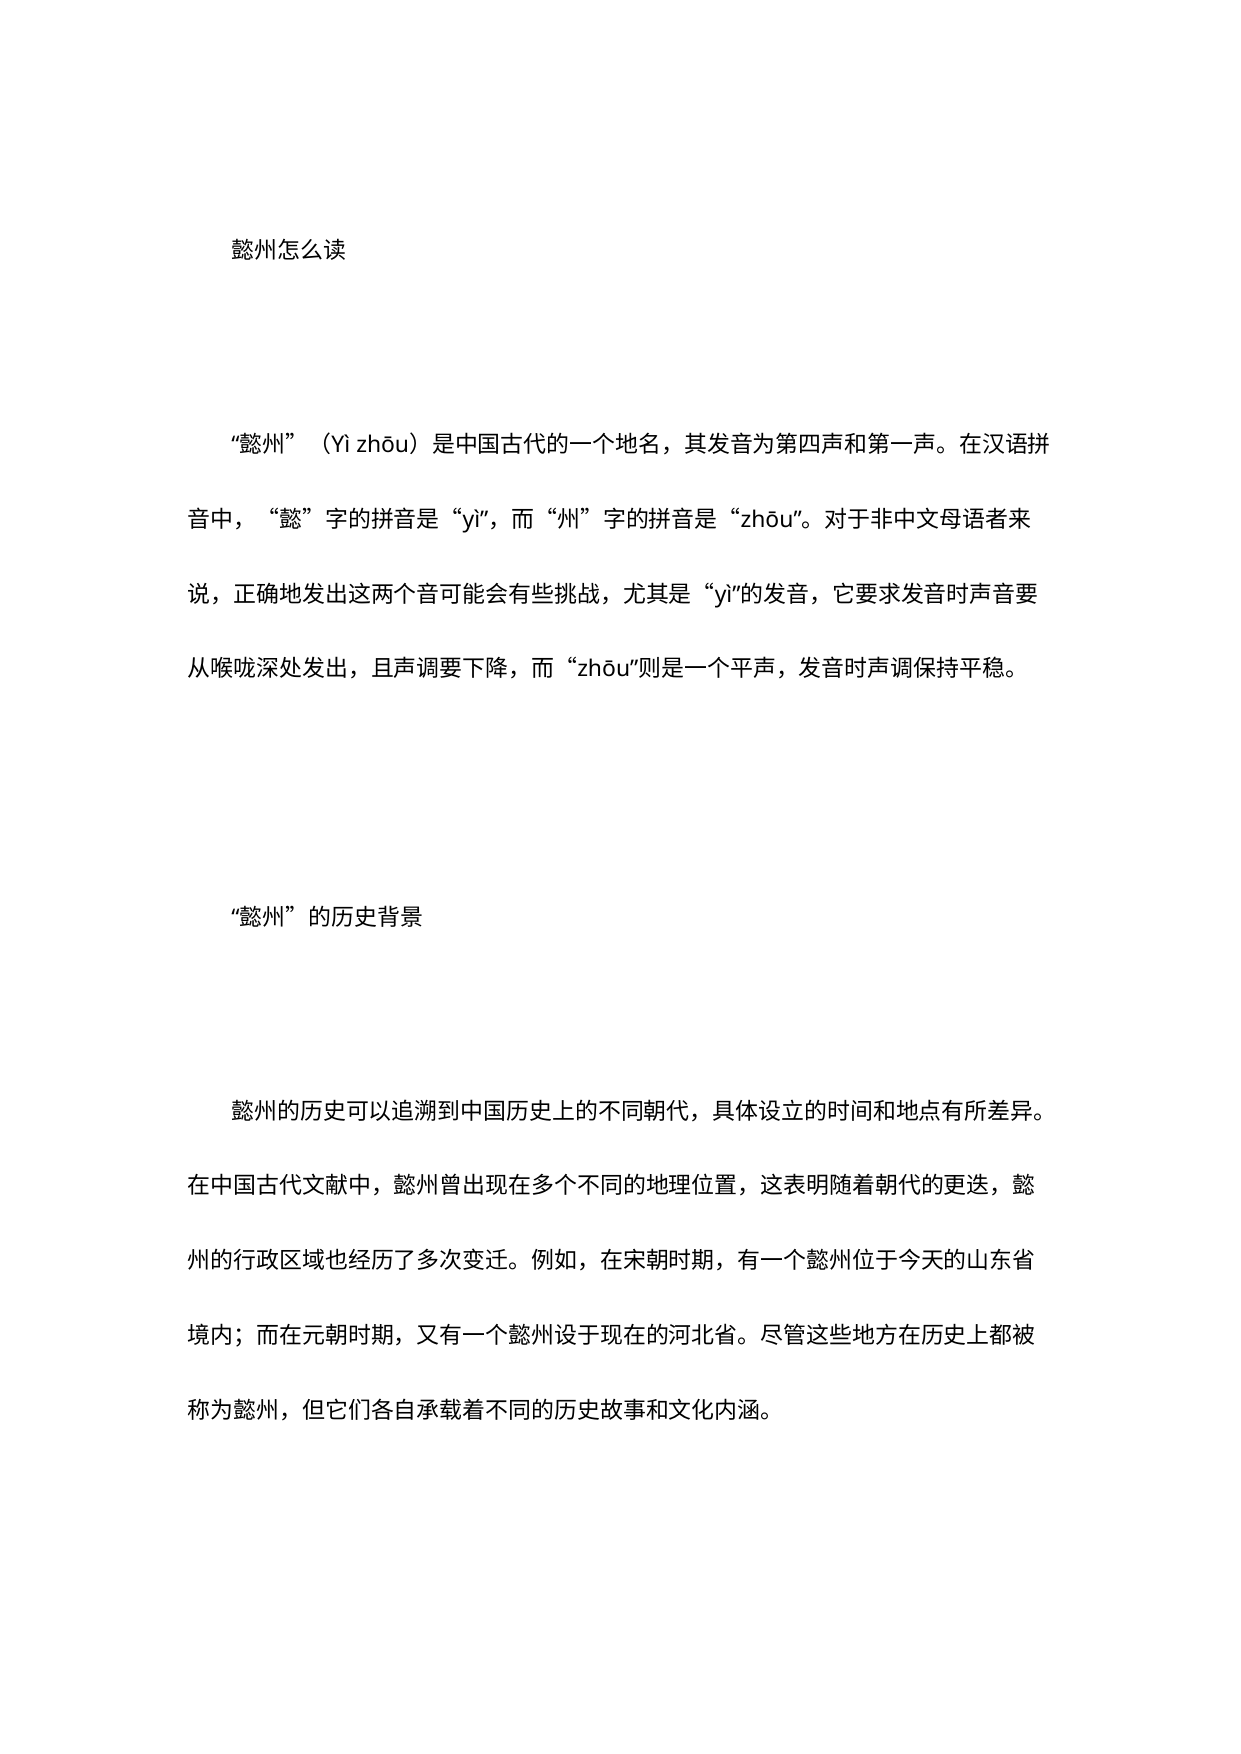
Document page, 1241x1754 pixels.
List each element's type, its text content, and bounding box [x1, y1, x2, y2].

text “懿州”（Yì zhōu）是中国古代的一个地名，其发音为第四声和第一声。在汉语拼音中，“懿”字的拼音是“yì”，而“州”字的拼音是“zhōu”。对于非中文母语者来说，正确地发出这两个音可能会有些挑战，尤其是“yì”的发音，它要求发音时声音要从喉咙深处发出，且声调要下降，而“zhōu”则是一个平声，发音时声调保持平稳。 [187, 410, 1053, 699]
text 懿州的历史可以追溯到中国历史上的不同朝代，具体设立的时间和地点有所差异。在中国古代文献中，懿州曾出现在多个不同的地理位置，这表明随着朝代的更迭，懿州的行政区域也经历了多次变迁。例如，在宋朝时期，有一个懿州位于今天的山东省境内；而在元朝时期，又有一个懿州设于现在的河北省。尽管这些地方在历史上都被称为懿州，但它们各自承载着不同的历史故事和文化内涵。 [187, 1077, 1053, 1441]
text 懿州怎么读 [187, 216, 1053, 281]
text “懿州”的历史背景 [187, 882, 1053, 947]
